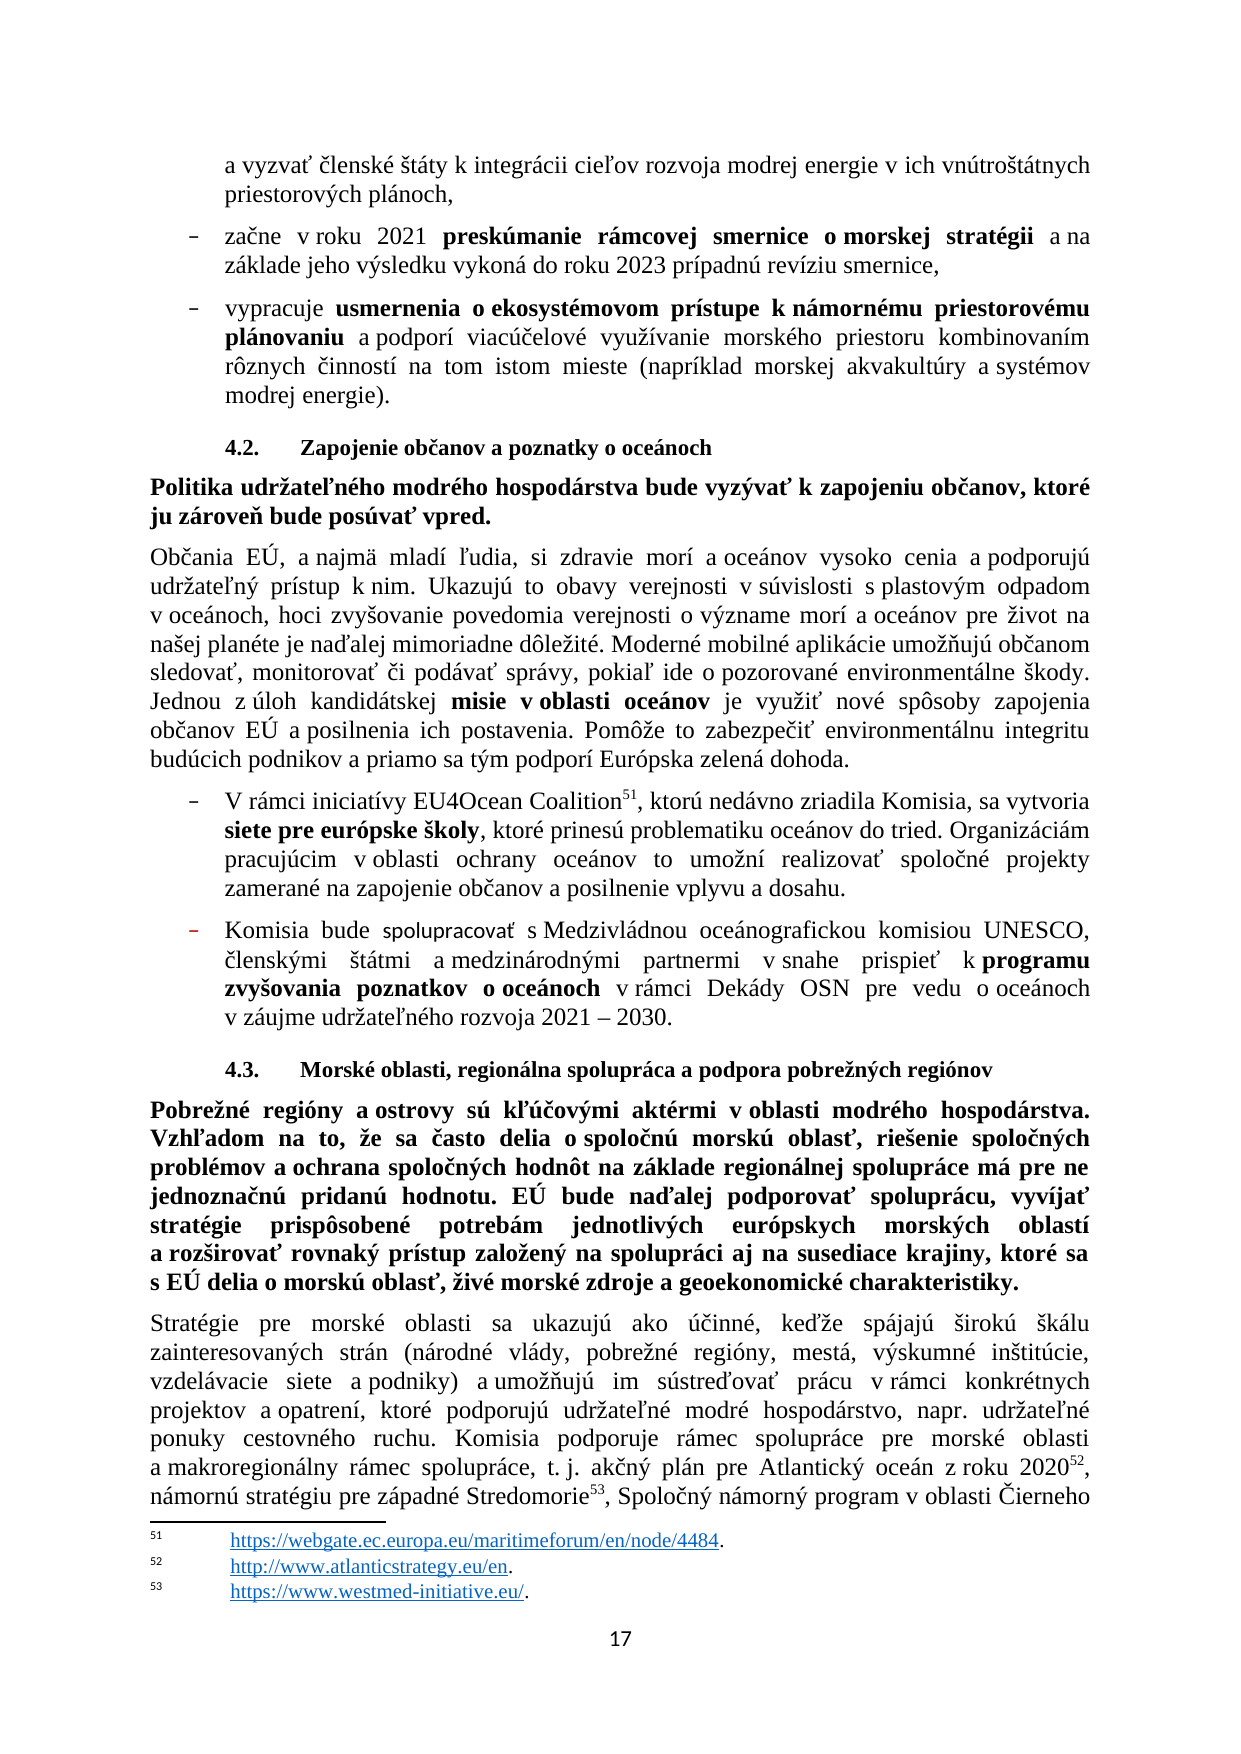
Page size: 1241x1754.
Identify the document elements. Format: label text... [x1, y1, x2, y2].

list V rámci iniciatívy EU4Ocean Coalition, ktorú nedávno zriadila Komisia, sa vytvoria siete pre európske školy, ktoré prinesú problematiku oceánov do tried. Organizáciám pracujúcim v oblasti ochrany oceánov to umožní realizovať spoločné projekty zamerané na zapojenie občanov a posilnenie vplyvu a dosahu. [187, 785, 1090, 902]
list začne v roku 2021 preskúmanie rámcovej smernice o morskej stratégii a na základe jeho výsledku vykoná do roku 2023 prípadnú revíziu smernice, [187, 220, 1090, 279]
list vypracuje usmernenia o ekosystémovom prístupe k námornému priestorovému plánovaniu a podporí viacúčelové využívanie morského priestoru kombinovaním rôznych činností na tom istom mieste (napríklad morskej akvakultúry a systémov modrej energie). [187, 292, 1090, 408]
subtitle 4.3. Morské oblasti, regionálna spolupráca a podpora pobrežných regiónov [225, 1056, 1090, 1082]
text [150, 1308, 1090, 1510]
list Komisia bude spolupracovať s Medzivládnou oceánografickou komisiou UNESCO, členskými štátmi a medzinárodnými partnermi v snahe prispieť k programu zvyšovania poznatkov o oceánoch v rámci Dekády OSN pre vedu o oceánoch v záujme udržateľného rozvoja 2021 – 2030. [187, 914, 1090, 1031]
text Občania EÚ, a najmä mladí ľudia, si zdravie morí a oceánov vysoko cenia a podporujú udržateľný prístup k nim. Ukazujú to obavy verejnosti v súvislosti s plastovým odpadom v oceánoch, hoci zvyšovanie povedomia verejnosti o význame morí a oceánov pre život na našej planéte je naďalej mimoriadne dôležité. Moderné mobilné aplikácie umožňujú občanom sledovať, monitorovať či podávať správy, pokiaľ ide o pozorované environmentálne škody. Jednou z úloh kandidátskej misie v oblasti oceánov je využiť nové spôsoby zapojenia občanov EÚ a posilnenia ich postavenia. Pomôže to zabezpečiť environmentálnu integritu budúcich podnikov a priamo sa tým podporí Európska zelená dohoda. [150, 542, 1090, 772]
text Politika udržateľného modrého hospodárstva bude vyzývať k zapojeniu občanov, ktoré ju zároveň bude posúvať vpred. [150, 472, 1090, 530]
subtitle 4.2. Zapojenie občanov a poznatky o oceánoch [225, 433, 1090, 460]
text Pobrežné regióny a ostrovy sú kľúčovými aktérmi v oblasti modrého hospodárstva. Vzhľadom na to, že sa často delia o spoločnú morskú oblasť, riešenie spoločných problémov a ochrana spoločných hodnôt na základe regionálnej spolupráce má pre ne jednoznačnú pridanú hodnotu. EÚ bude naďalej podporovať spoluprácu, vyvíjať stratégie prispôsobené potrebám jednotlivých európskych morských oblastí a rozširovať rovnaký prístup založený na spolupráci aj na susediace krajiny, ktoré sa s EÚ delia o morskú oblasť, živé morské zdroje a geoekonomické charakteristiky. [150, 1095, 1090, 1296]
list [187, 150, 1090, 207]
